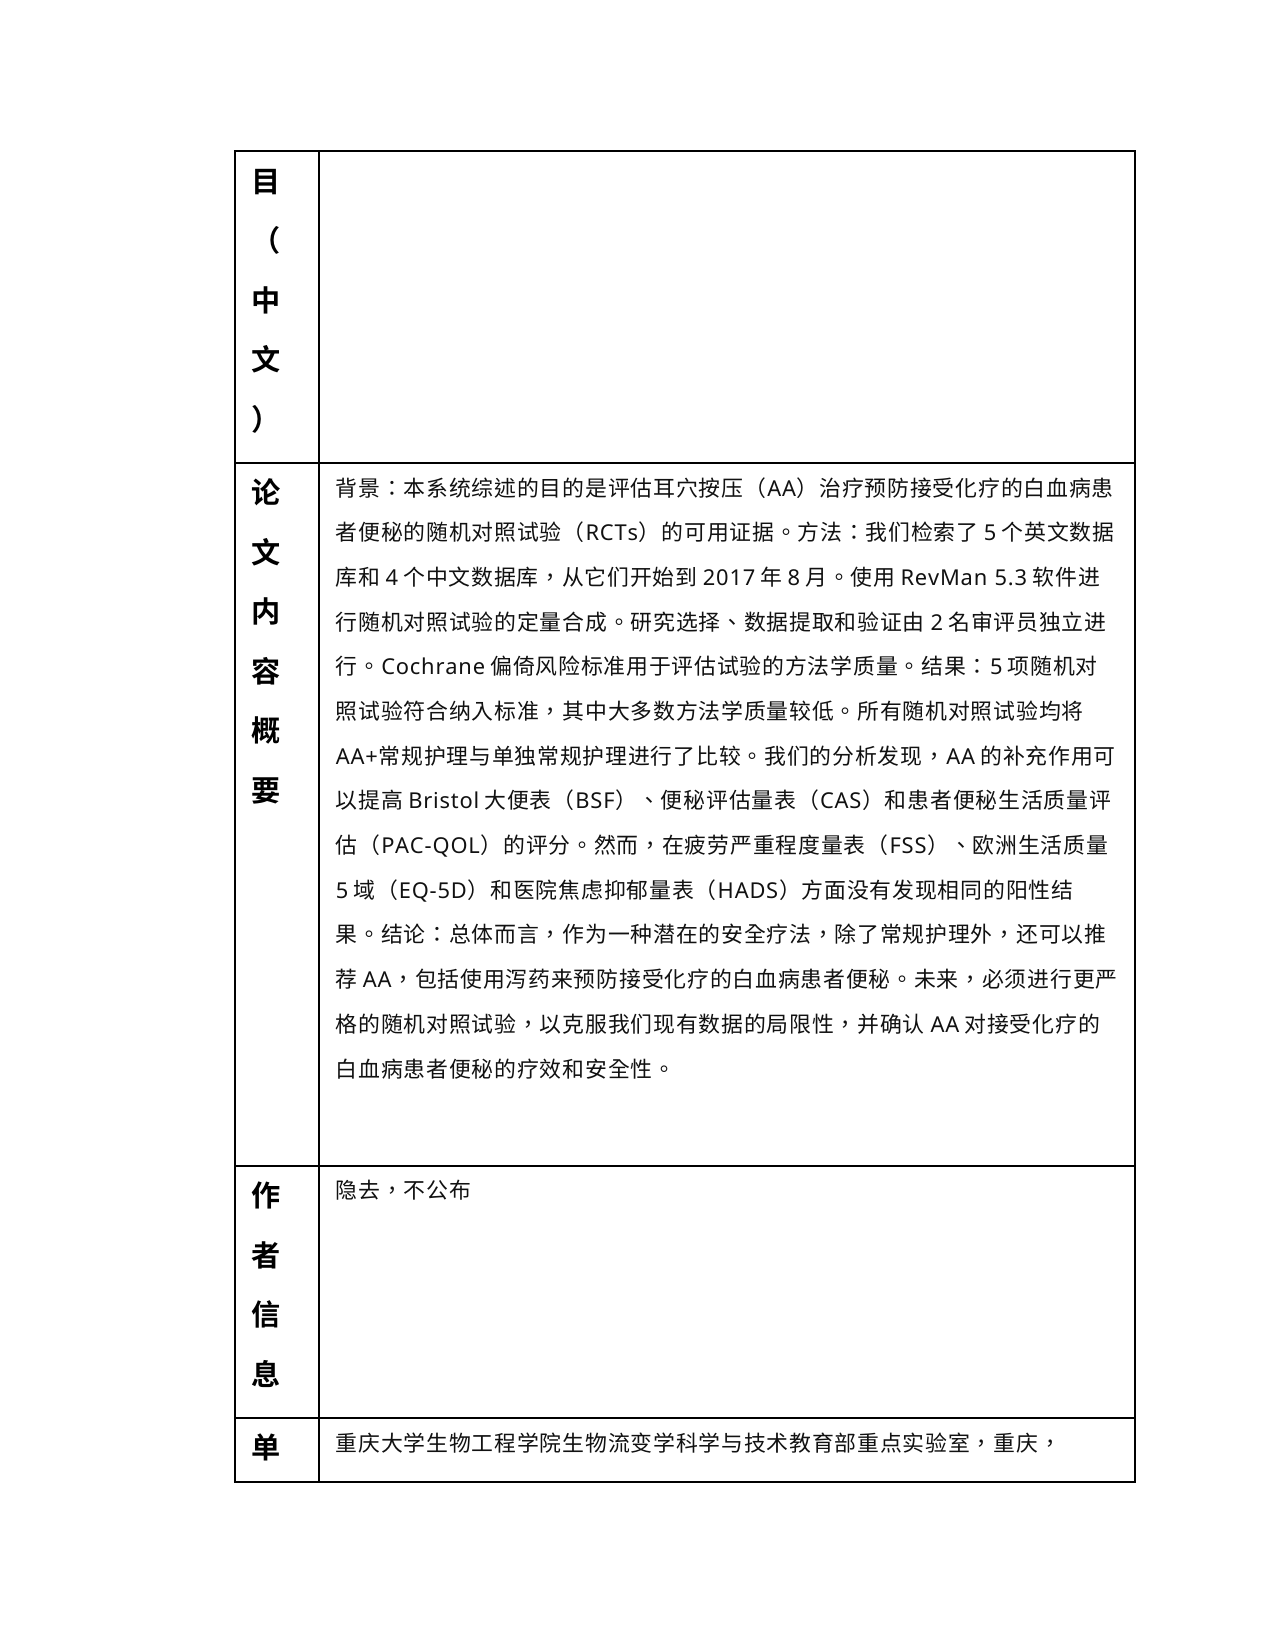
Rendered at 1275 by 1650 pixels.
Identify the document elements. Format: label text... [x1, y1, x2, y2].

table_cell 论文内容概要 [236, 464, 318, 1164]
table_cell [320, 1419, 1134, 1481]
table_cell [320, 152, 1134, 462]
table_cell 单位信息 [236, 1419, 318, 1481]
table_cell 隐去，不公布 [320, 1167, 1134, 1417]
table_cell 论文题目（中文） [236, 152, 318, 462]
table_cell 背景：本系统综述的目的是评估耳穴按压（AA）治疗预防接受化疗的白血病患者便秘的随机对照试验（RCTs）的可用证据。方法：我们检索了5个英文数据库和4个中文数据库，从它们开始到2017年8月。使用RevMan 5.3软件进行随机对照试验的定量合成。研究选择、数据提取和验证由2名审评员独立进行。Cochrane偏倚风险标准用于评估试验的方法学质量。结果：5项随机对照试验符合纳入标准，其中大多数方法学质量较低。所有随机对照试验均将AA+常规护理与单独常规护理进行了比较。我们的分析发现，AA的补充作用可以提高Bristol大便表（BSF）、便秘评估量表（CAS）和患者便秘生活质量评估（PAC-QOL）的评分。然而，在疲劳严重程度量表（FSS）、欧洲生活质量5域（EQ-5D）和医院焦虑抑郁量表（HADS）方面没有发现相同的阳性结果。结论：总体而言，作为一种潜在的安全疗法，除了常规护理外，还可以推荐AA，包括使用泻药来预防接受化疗的白血病患者便秘。未来，必须进行更严格的随机对照试验，以克服我们现有数据的局限性，并确认AA对接受化疗的白血病患者便秘的疗效和安全性。 [320, 464, 1134, 1164]
table_cell 作者信息 [236, 1167, 318, 1417]
